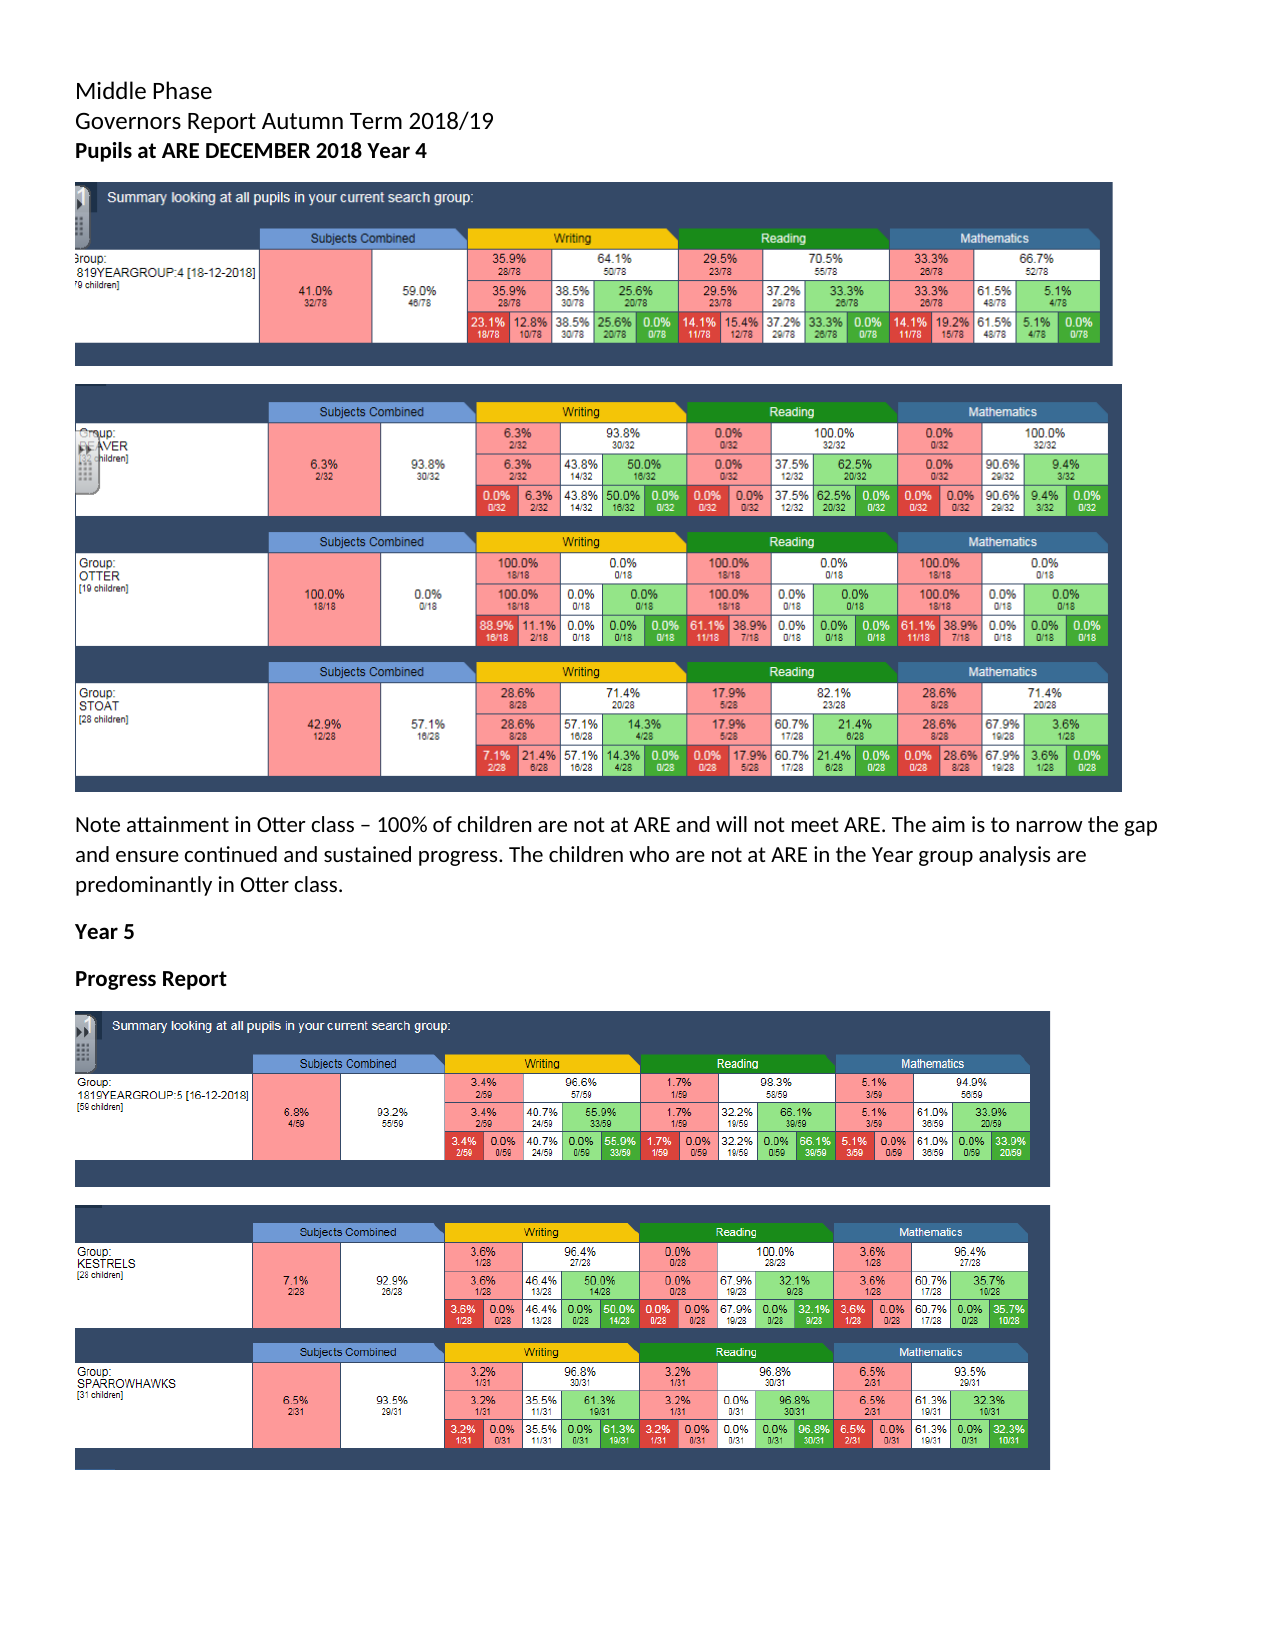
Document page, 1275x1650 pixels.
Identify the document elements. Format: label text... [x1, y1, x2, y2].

picture [75, 182, 1113, 366]
picture [75, 384, 1122, 792]
text Pupils at ARE DECEMBER 2018 Year 4 [75, 136, 1200, 164]
picture [75, 1205, 1050, 1470]
picture [75, 1011, 1050, 1187]
text Year 5 [75, 917, 1200, 945]
text Note attainment in Otter class – 100% of children are not at ARE and will not meet ARE. The aim is to narrow the gap and ensure continued and sustained progress. The children who are not at ARE in the Year group analysis are predominantly in Otter class. [75, 810, 1200, 898]
text Progress Report [75, 964, 1200, 992]
